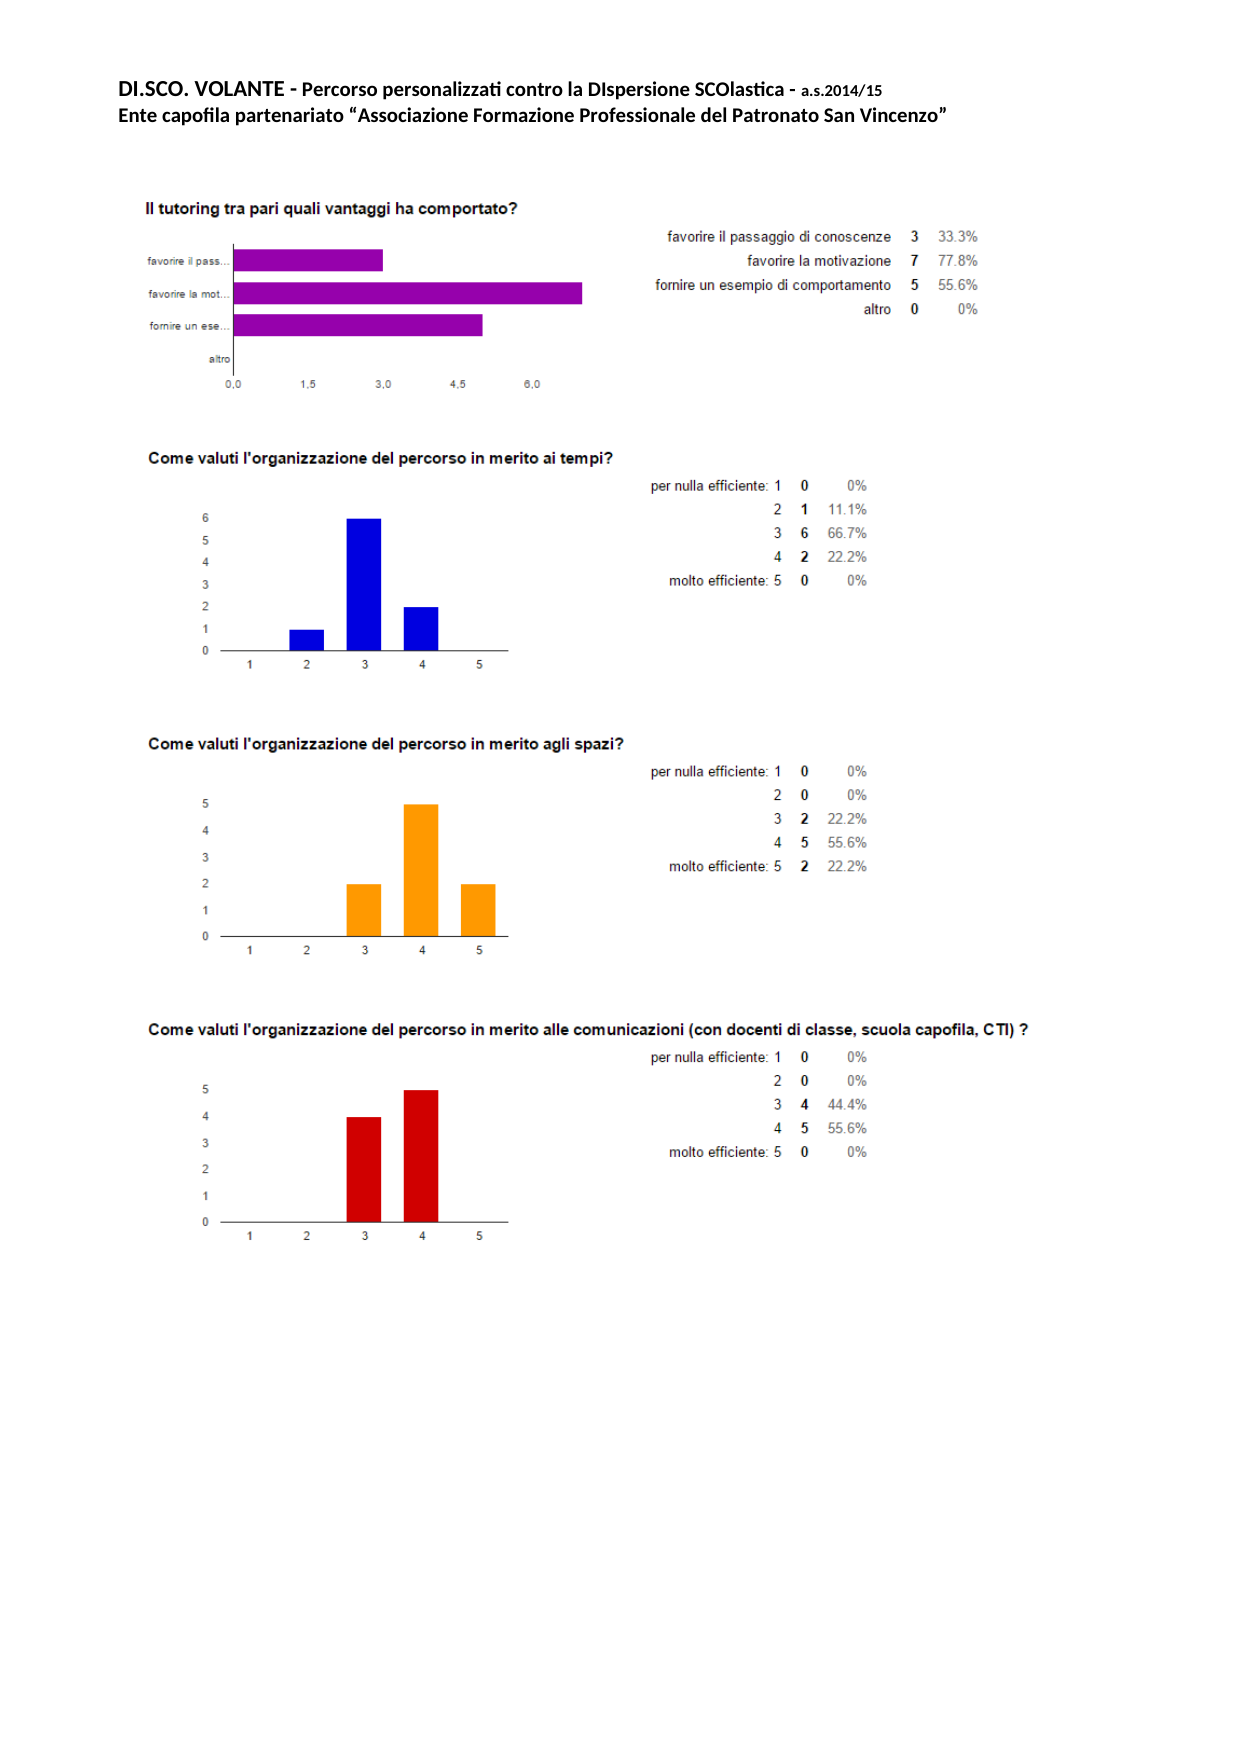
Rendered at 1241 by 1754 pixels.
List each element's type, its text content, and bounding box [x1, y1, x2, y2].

picture [118, 426, 1120, 1281]
picture [118, 179, 1122, 422]
